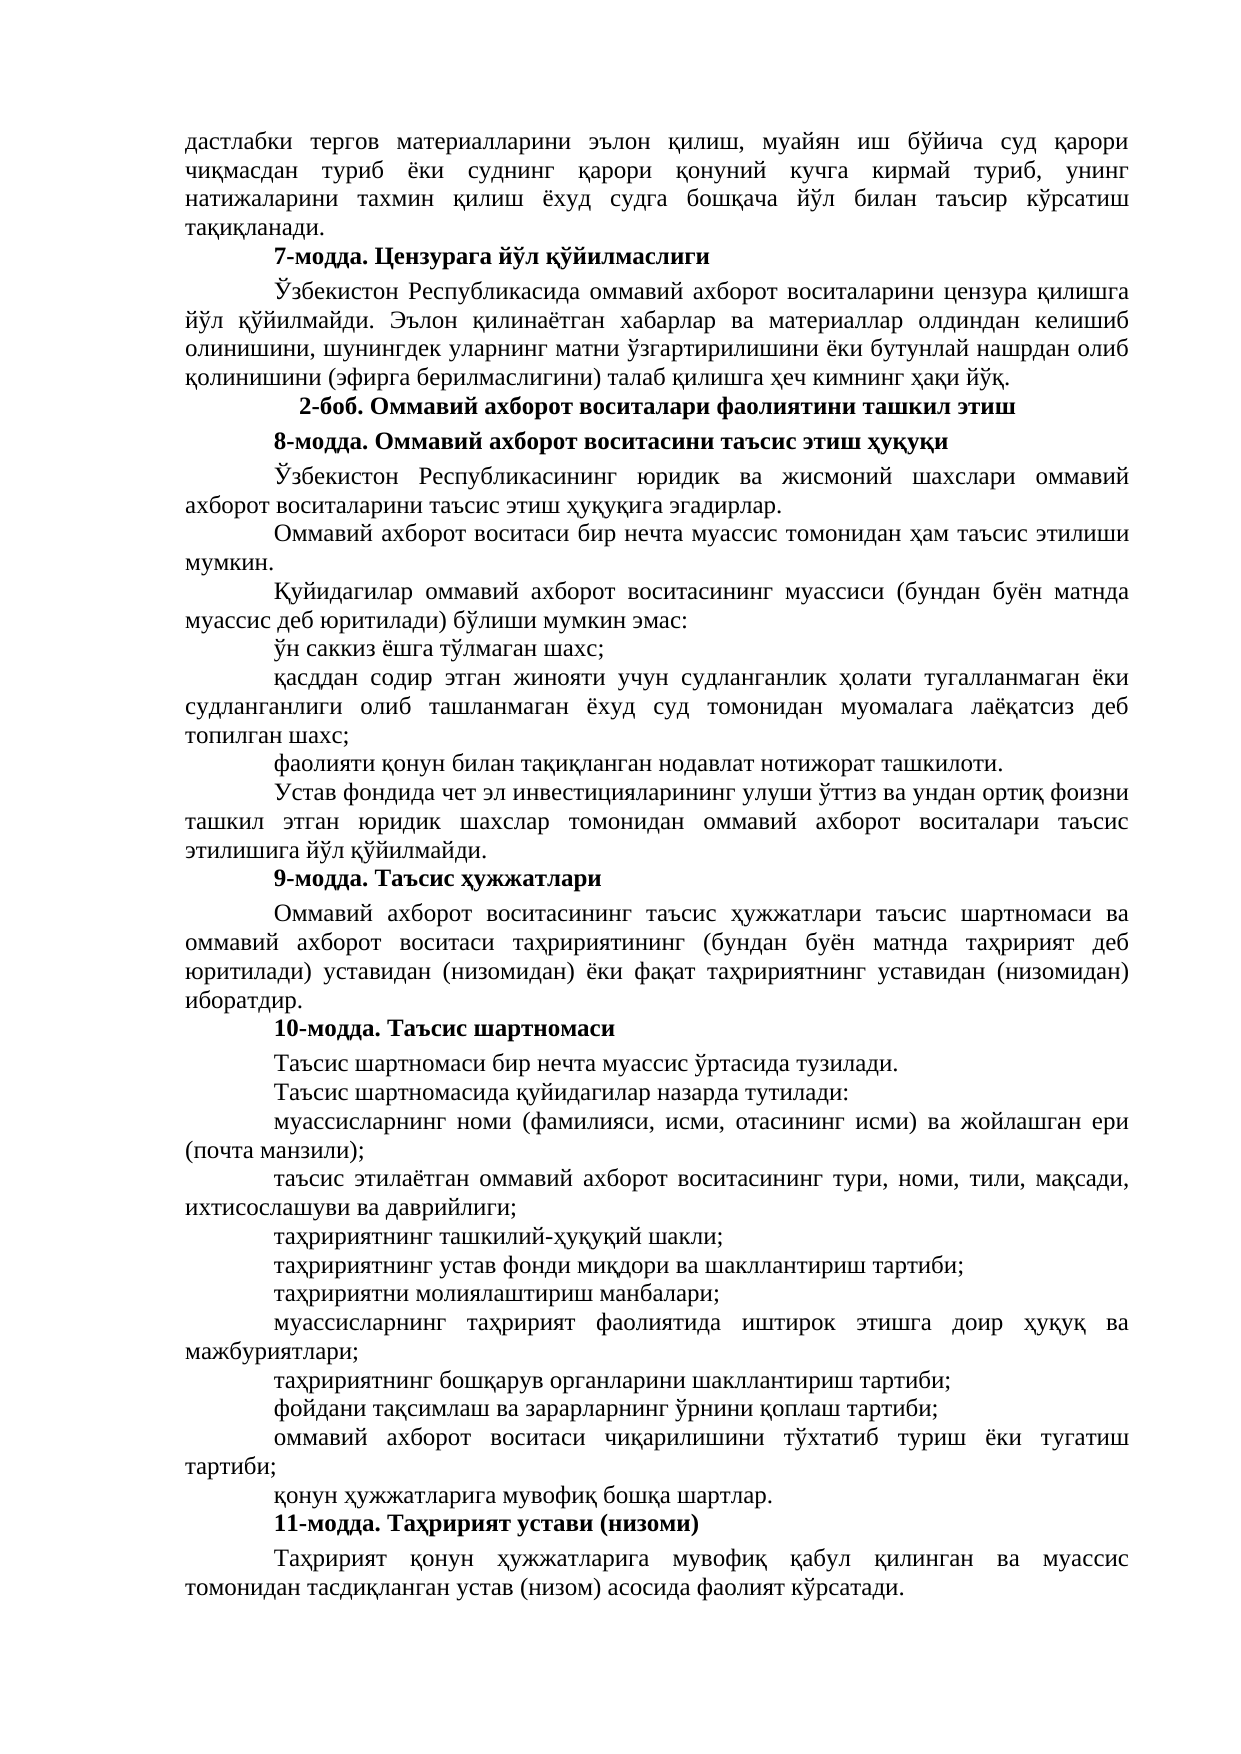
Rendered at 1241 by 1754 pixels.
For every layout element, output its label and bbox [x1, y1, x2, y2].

table_header [177, 118, 1138, 1609]
